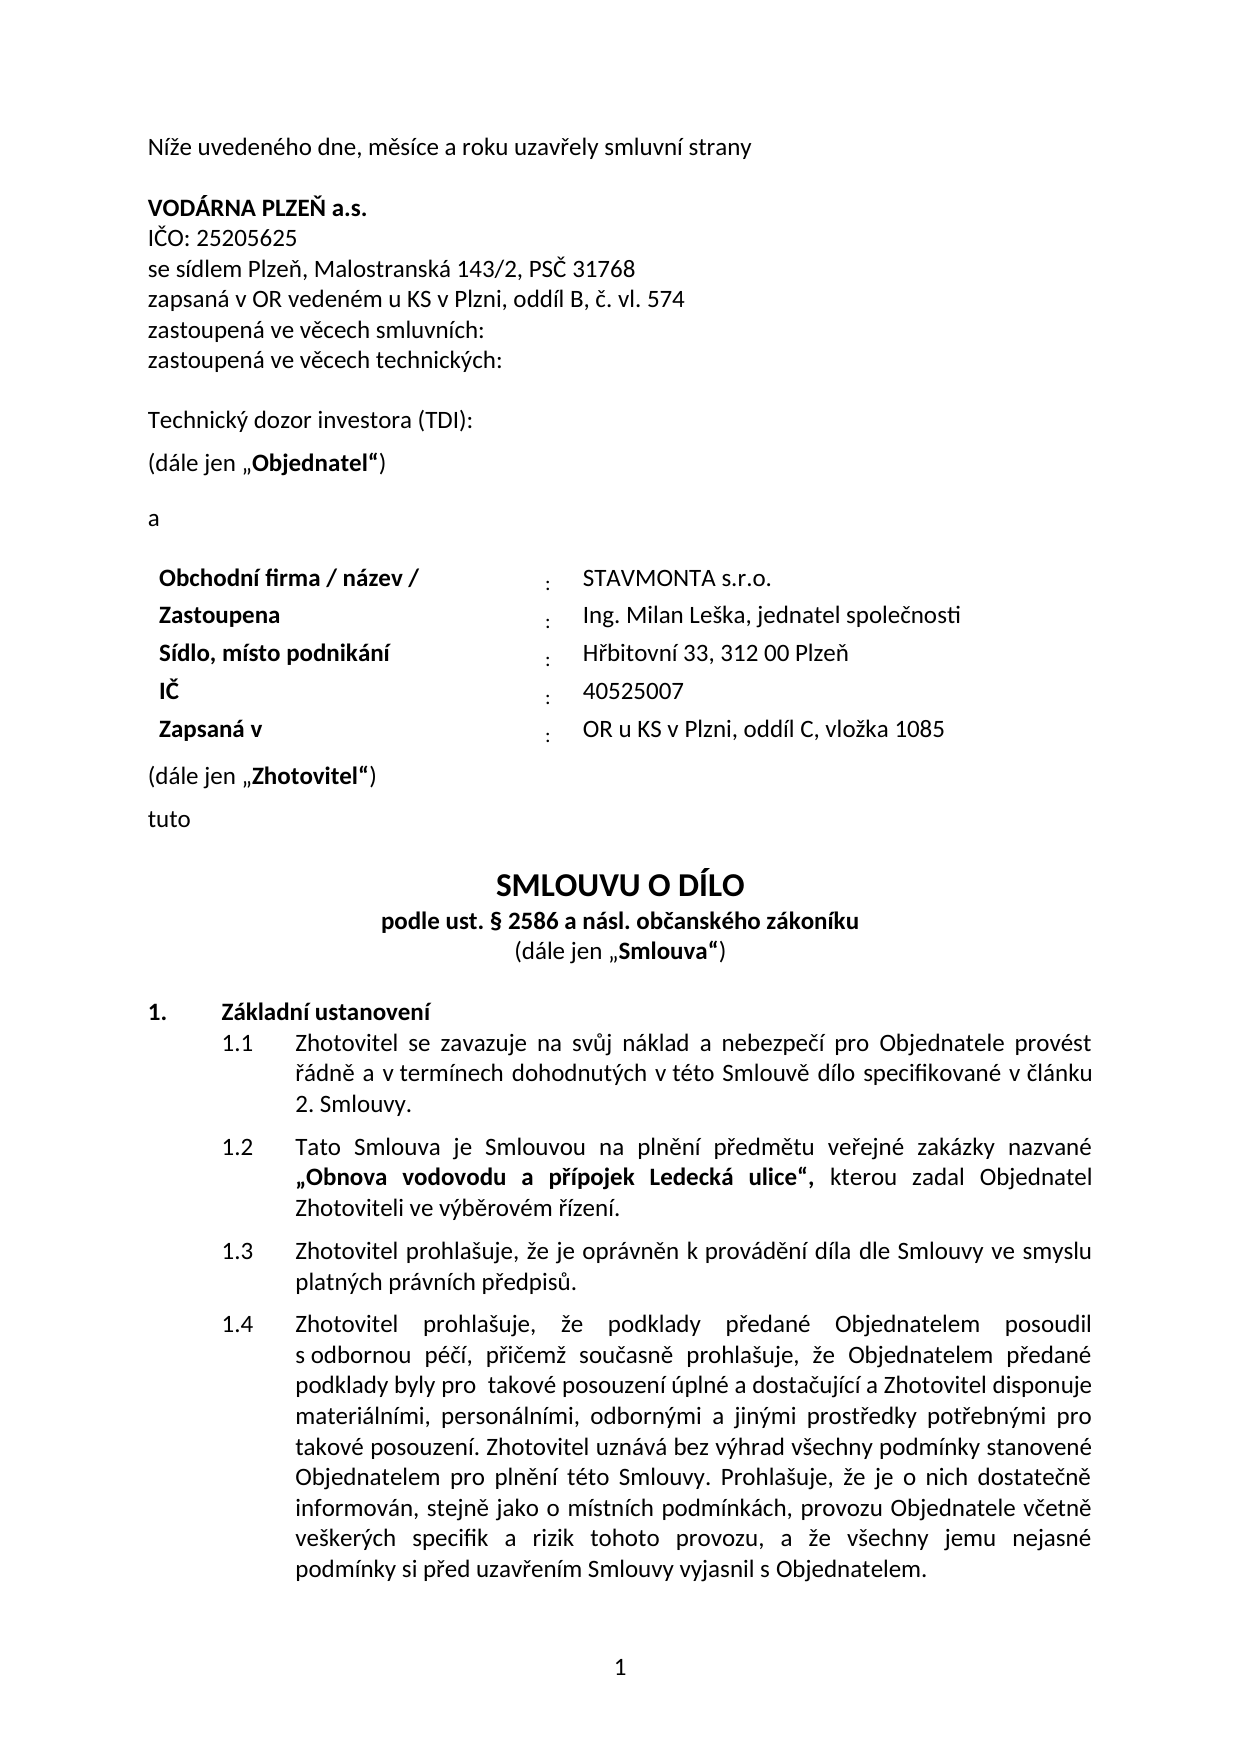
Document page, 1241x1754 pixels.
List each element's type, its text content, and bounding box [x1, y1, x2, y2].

table_cell : [534, 634, 571, 672]
table_cell : [534, 672, 571, 710]
text zastoupená ve věcech smluvních: [148, 314, 1093, 345]
table_cell : [534, 596, 571, 634]
text Níže uvedeného dne, měsíce a roku uzavřely smluvní strany [148, 131, 1093, 162]
text IČO: 25205625 [148, 223, 1093, 253]
table_cell Sídlo, místo podnikání [148, 634, 534, 672]
text Zhotovitel prohlašuje, že podklady předané Objednatelem posoudil s odbornou péčí, přičemž současně prohlašuje, že Objednatelem předané podklady byly pro takové posouzení úplné a dostačující a Zhotovitel disponuje materiálními, personálními, odbornými a jinými prostředky potřebnými pro takové posouzení. Zhotovitel uznává bez výhrad všechny podmínky stanovené Objednatelem pro plnění této Smlouvy. Prohlašuje, že je o nich dostatečně informován, stejně jako o místních podmínkách, provozu Objednatele včetně veškerých specifik a rizik tohoto provozu, a že všechny jemu nejasné podmínky si před uzavřením Smlouvy vyjasnil s Objednatelem. [221, 1309, 1093, 1583]
text zapsaná v OR vedeném u KS v Plzni, oddíl B, č. vl. 574 [148, 284, 1093, 314]
text Zhotovitel prohlašuje, že je oprávněn k provádění díla dle Smlouvy ve smyslu platných právních předpisů. [221, 1235, 1093, 1296]
table_cell 40525007 [571, 672, 1134, 710]
table_header STAVMONTA s.r.o. [571, 558, 1134, 596]
table_cell Ing. Milan Leška, jednatel společnosti [571, 596, 1134, 634]
table_header Obchodní firma / název / [148, 558, 534, 596]
table_cell Zapsaná v [148, 710, 534, 748]
text podle ust. § 2586 a násl. občanského zákoníku [148, 905, 1093, 935]
text Zhotovitel se zavazuje na svůj náklad a nebezpečí pro Objednatele provést řádně a v termínech dohodnutých v této Smlouvě dílo specifikované v článku 2. Smlouvy. [221, 1027, 1093, 1118]
table_cell Zastoupena [148, 596, 534, 634]
text a [148, 502, 1093, 533]
table_cell Hřbitovní 33, 312 00 Plzeň [571, 634, 1134, 672]
table_cell IČ [148, 672, 534, 710]
text Základní ustanovení [148, 996, 1093, 1027]
text (dále jen „Zhotovitel“) [148, 760, 1093, 791]
text Technický dozor investora (TDI): [148, 404, 1093, 434]
table_cell : [534, 710, 571, 748]
table_header : [534, 558, 571, 596]
text (dále jen „Objednatel“) [148, 447, 1093, 477]
text tuto [148, 803, 1093, 834]
text se sídlem Plzeň, Malostranská 143/2, PSČ 31768 [148, 253, 1093, 284]
text SMLOUVU O DÍLO [148, 864, 1093, 905]
text zastoupená ve věcech technických: [148, 345, 1093, 375]
text Tato Smlouva je Smlouvou na plnění předmětu veřejné zakázky nazvané „Obnova vodovodu a přípojek Ledecká ulice“, kterou zadal Objednatel Zhotoviteli ve výběrovém řízení. [221, 1131, 1093, 1223]
text VODÁRNA PLZEŇ a.s. [148, 192, 1093, 223]
table_cell OR u KS v Plzni, oddíl C, vložka 1085 [571, 710, 1134, 748]
text (dále jen „Smlouva“) [148, 935, 1093, 966]
